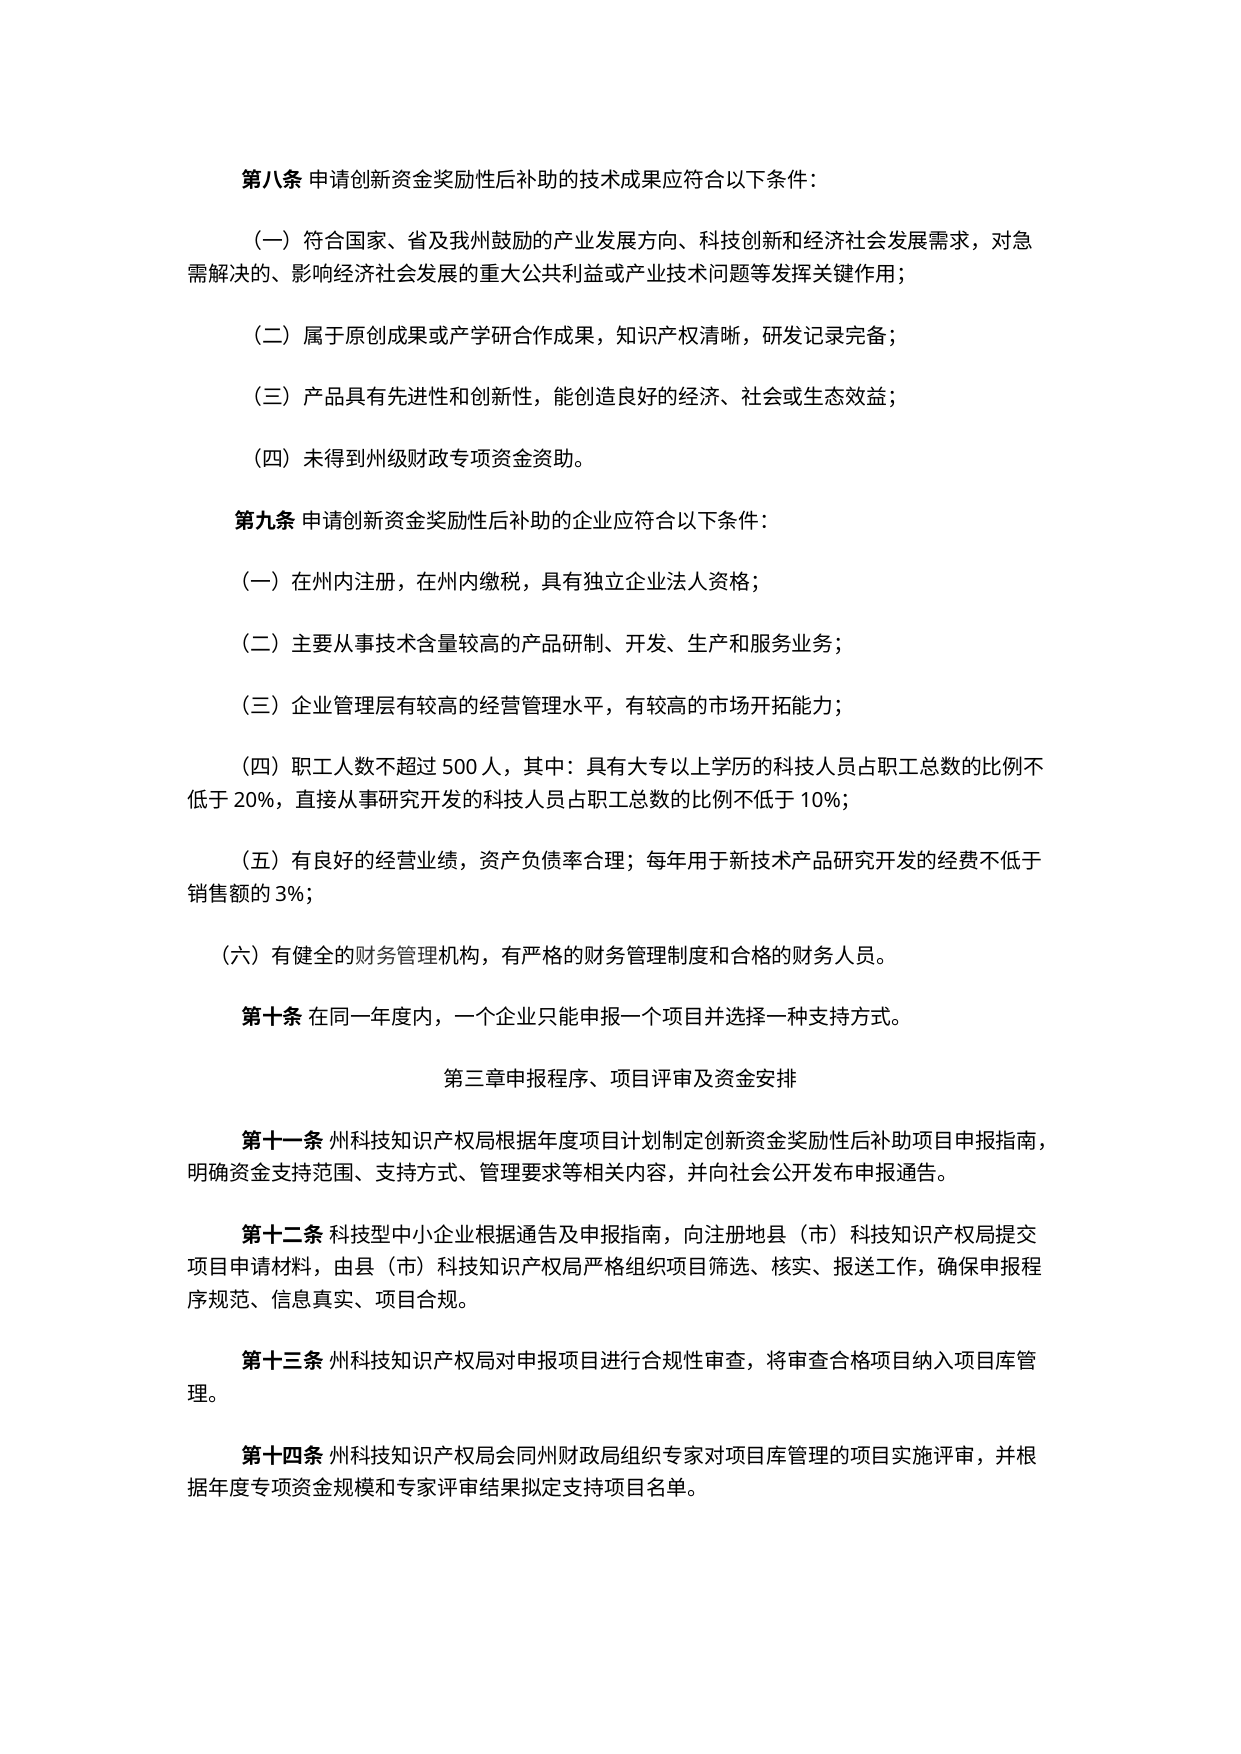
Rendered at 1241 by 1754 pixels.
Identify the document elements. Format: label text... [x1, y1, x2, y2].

text （一）在州内注册，在州内缴税，具有独立企业法人资格； [187, 564, 1053, 597]
text （二）主要从事技术含量较高的产品研制、开发、生产和服务业务； [187, 626, 1053, 659]
text 第十二条 科技型中小企业根据通告及申报指南，向注册地县（市）科技知识产权局提交项目申请材料，由县（市）科技知识产权局严格组织项目筛选、核实、报送工作，确保申报程序规范、信息真实、项目合规。 [187, 1217, 1053, 1314]
text （三）产品具有先进性和创新性，能创造良好的经济、社会或生态效益； [187, 379, 1053, 412]
text 第十一条 州科技知识产权局根据年度项目计划制定创新资金奖励性后补助项目申报指南，明确资金支持范围、支持方式、管理要求等相关内容，并向社会公开发布申报通告。 [187, 1123, 1053, 1188]
text （五）有良好的经营业绩，资产负债率合理；每年用于新技术产品研究开发的经费不低于销售额的3%； [187, 844, 1053, 909]
text 第十四条 州科技知识产权局会同州财政局组织专家对项目库管理的项目实施评审，并根据年度专项资金规模和专家评审结果拟定支持项目名单。 [187, 1438, 1053, 1503]
text （六）有健全的财务管理机构，有严格的财务管理制度和合格的财务人员。 [187, 938, 1053, 970]
text 第十条 在同一年度内，一个企业只能申报一个项目并选择一种支持方式。 [187, 999, 1053, 1032]
text 第三章申报程序、项目评审及资金安排 [187, 1061, 1053, 1094]
text （四）职工人数不超过500人，其中：具有大专以上学历的科技人员占职工总数的比例不低于20%，直接从事研究开发的科技人员占职工总数的比例不低于10%； [187, 749, 1053, 814]
text （三）企业管理层有较高的经营管理水平，有较高的市场开拓能力； [187, 688, 1053, 720]
text 第十三条 州科技知识产权局对申报项目进行合规性审查，将审查合格项目纳入项目库管理。 [187, 1344, 1053, 1409]
text （四）未得到州级财政专项资金资助。 [187, 441, 1053, 474]
text （一）符合国家、省及我州鼓励的产业发展方向、科技创新和经济社会发展需求，对急需解决的、影响经济社会发展的重大公共利益或产业技术问题等发挥关键作用； [187, 224, 1053, 289]
text （二）属于原创成果或产学研合作成果，知识产权清晰，研发记录完备； [187, 318, 1053, 350]
text 第九条 申请创新资金奖励性后补助的企业应符合以下条件： [187, 503, 1053, 535]
text 第八条 申请创新资金奖励性后补助的技术成果应符合以下条件： [187, 162, 1053, 194]
